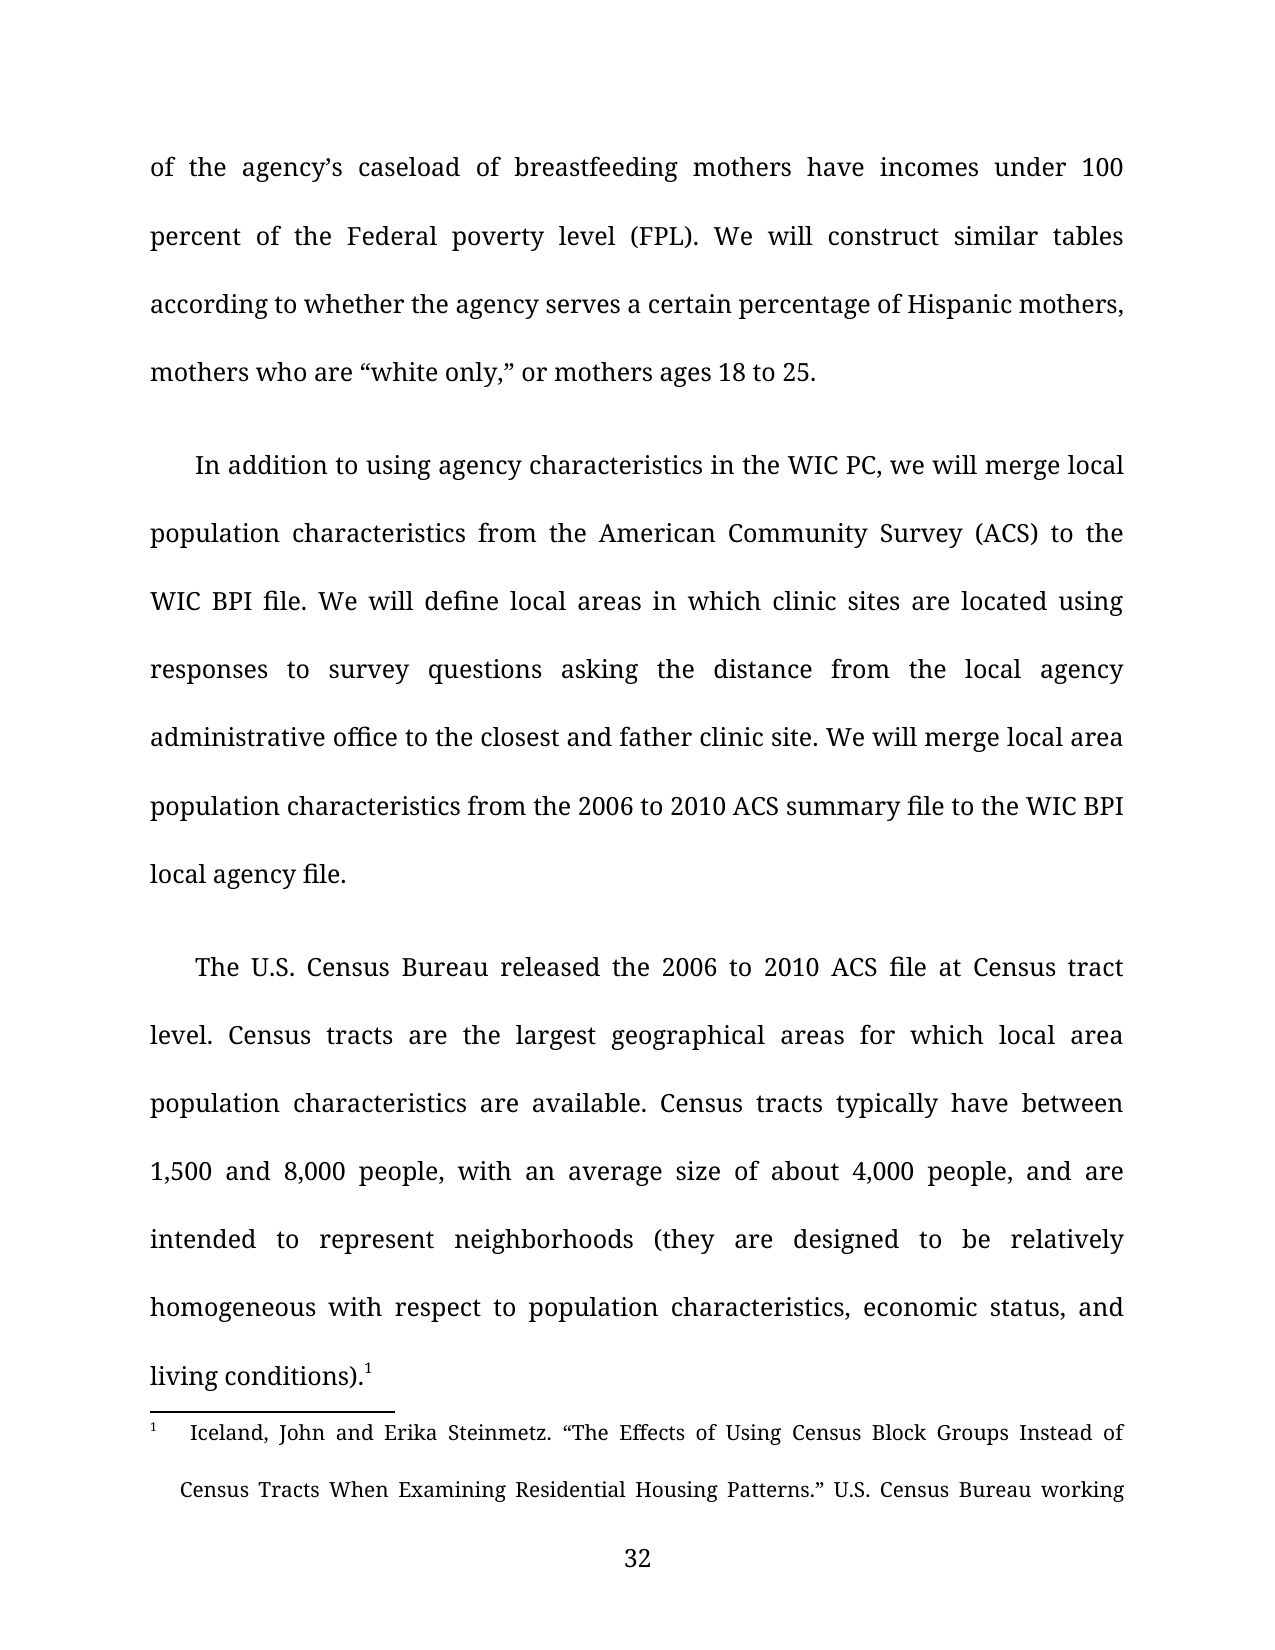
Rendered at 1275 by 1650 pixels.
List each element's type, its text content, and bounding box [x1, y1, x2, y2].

text The U.S. Census Bureau released the 2006 to 2010 ACS file at Census tract level. Census tracts are the largest geographical areas for which local area population characteristics are available. Census tracts typically have between 1,500 and 8,000 people, with an average size of about 4,000 people, and are intended to represent neighborhoods (they are designed to be relatively homogeneous with respect to population characteristics, economic status, and living conditions). [150, 949, 1125, 1392]
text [150, 150, 1125, 388]
text In addition to using agency characteristics in the WIC PC, we will merge local population characteristics from the American Community Survey (ACS) to the WIC BPI file. We will define local areas in which clinic sites are located using responses to survey questions asking the distance from the local agency administrative office to the closest and father clinic site. We will merge local area population characteristics from the 2006 to 2010 ACS summary file to the WIC BPI local agency file. [150, 447, 1125, 890]
